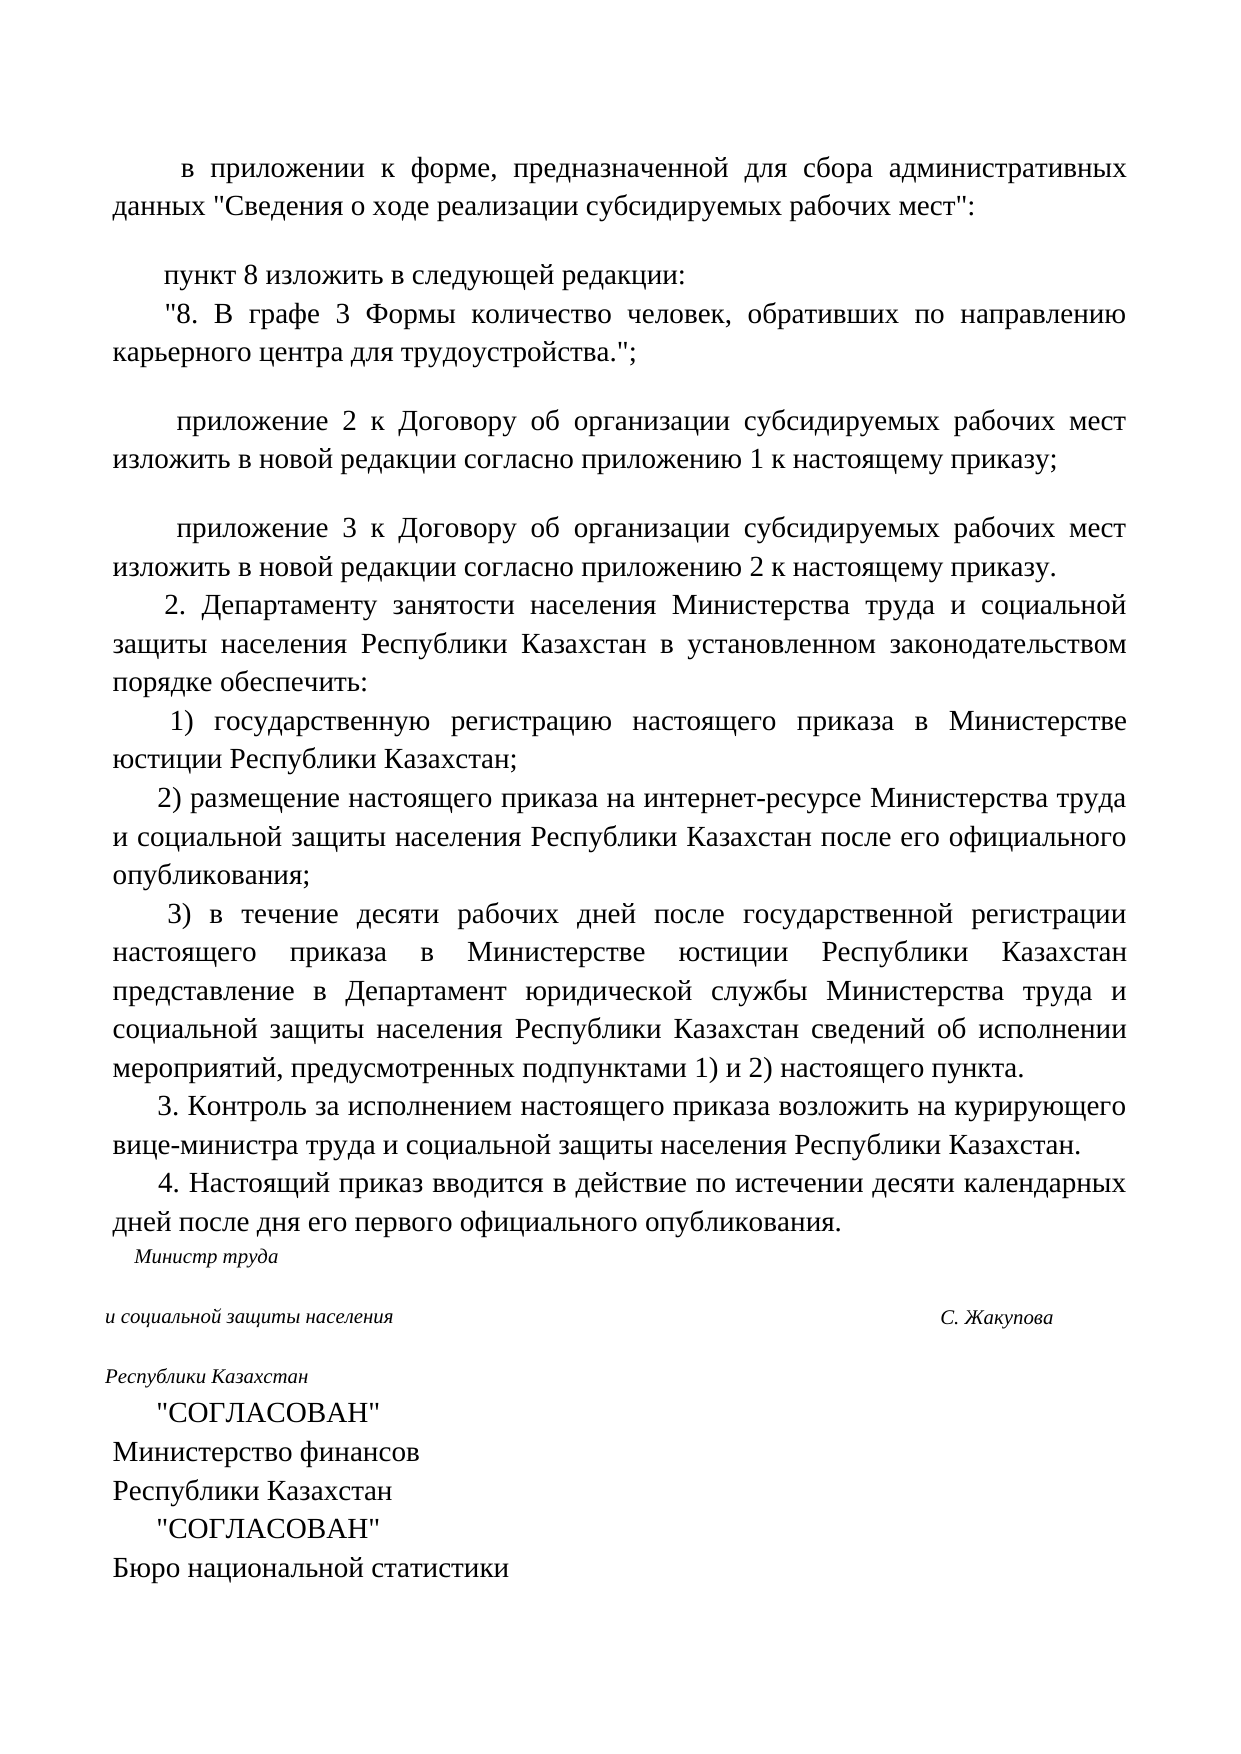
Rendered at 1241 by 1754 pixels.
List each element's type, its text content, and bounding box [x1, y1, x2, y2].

text приложение 2 к Договору об организации субсидируемых рабочих мест изложить в новой редакции согласно приложению 1 к настоящему приказу; [112, 403, 1128, 475]
text Министерство финансов [112, 1434, 1128, 1468]
text 2) размещение настоящего приказа на интернет-ресурсе Министерства труда и социальной защиты населения Республики Казахстан после его официального опубликования; [112, 780, 1128, 891]
text "СОГЛАСОВАН" [112, 1511, 1128, 1545]
text 1) государственную регистрацию настоящего приказа в Министерстве юстиции Республики Казахстан; [112, 703, 1128, 775]
text "8. В графе 3 Формы количество человек, обративших по направлению карьерного центра для трудоустройства."; [112, 296, 1128, 368]
text Бюро национальной статистики [112, 1550, 1128, 1583]
table_header С. Жакупова [939, 1243, 1240, 1396]
text 2. Департаменту занятости населения Министерства труда и социальной защиты населения Республики Казахстан в установленном законодательством порядке обеспечить: [112, 587, 1128, 698]
text Республики Казахстан [112, 1473, 1128, 1506]
text 3. Контроль за исполнением настоящего приказа возложить на курирующего вице-министра труда и социальной защиты населения Республики Казахстан. [112, 1088, 1128, 1161]
table_header Министр труда и социальной защиты населения Республики Казахстан [101, 1243, 939, 1396]
text пункт 8 изложить в следующей редакции: [112, 257, 1128, 291]
text "СОГЛАСОВАН" [112, 1396, 1128, 1429]
text 4. Настоящий приказ вводится в действие по истечении десяти календарных дней после дня его первого официального опубликования. [112, 1166, 1128, 1238]
text 3) в течение десяти рабочих дней после государственной регистрации настоящего приказа в Министерстве юстиции Республики Казахстан представление в Департамент юридической службы Министерства труда и социальной защиты населения Республики Казахстан сведений об исполнении мероприятий, предусмотренных подпунктами 1) и 2) настоящего пункта. [112, 896, 1128, 1083]
text приложение 3 к Договору об организации субсидируемых рабочих мест изложить в новой редакции согласно приложению 2 к настоящему приказу. [112, 510, 1128, 582]
text в приложении к форме, предназначенной для сбора административных данных "Сведения о ходе реализации субсидируемых рабочих мест": [112, 150, 1128, 222]
